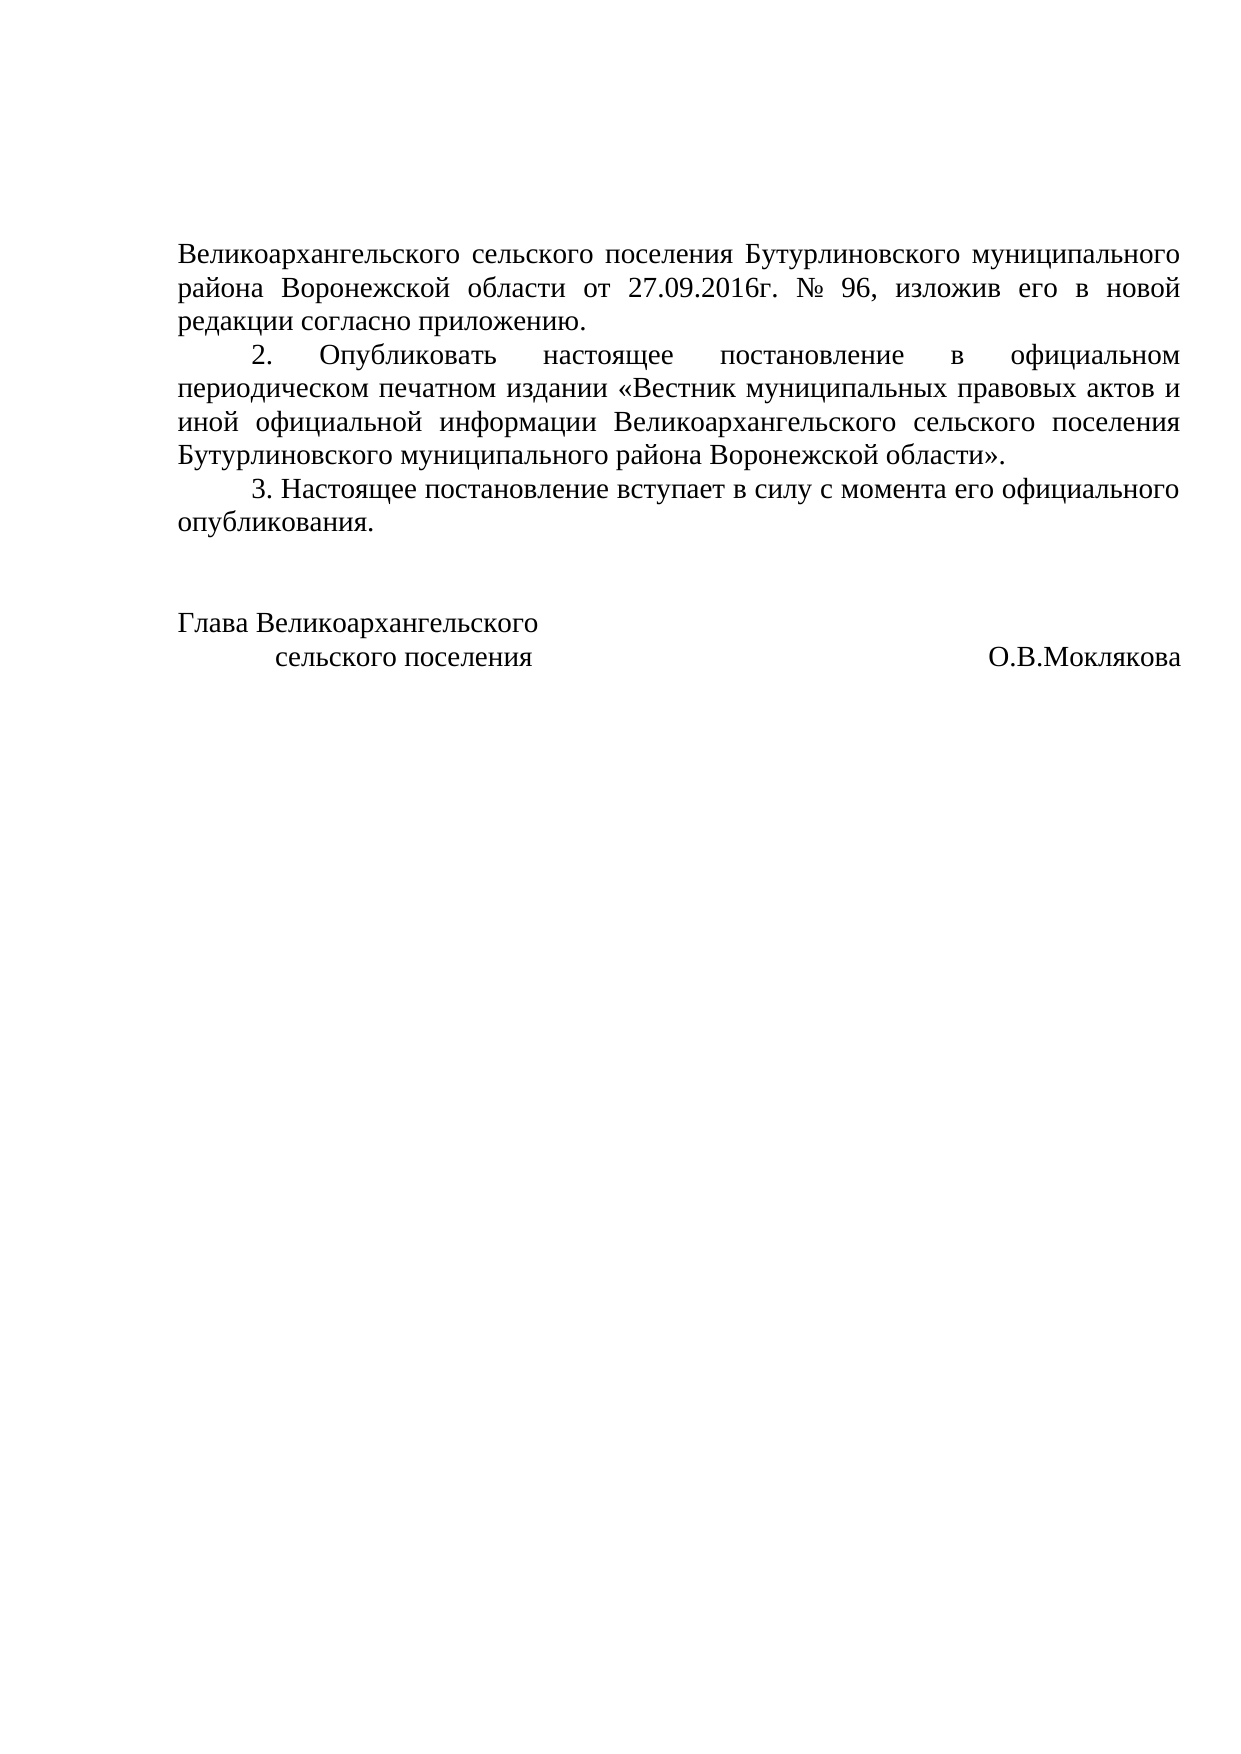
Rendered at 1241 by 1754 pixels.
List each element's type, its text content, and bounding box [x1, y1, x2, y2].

text 2. Опубликовать настоящее постановление в официальном периодическом печатном издании «Вестник муниципальных правовых актов и иной официальной информации Великоархангельского сельского поселения Бутурлиновского муниципального района Воронежской области». [177, 337, 1181, 471]
text Глава Великоархангельского [177, 605, 1181, 639]
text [177, 236, 1181, 337]
text сельского поселения О.В.МокляковаУтвержден постановлением [177, 639, 1181, 672]
text 3. Настоящее постановление вступает в силу с момента его официального опубликования. [177, 471, 1181, 538]
